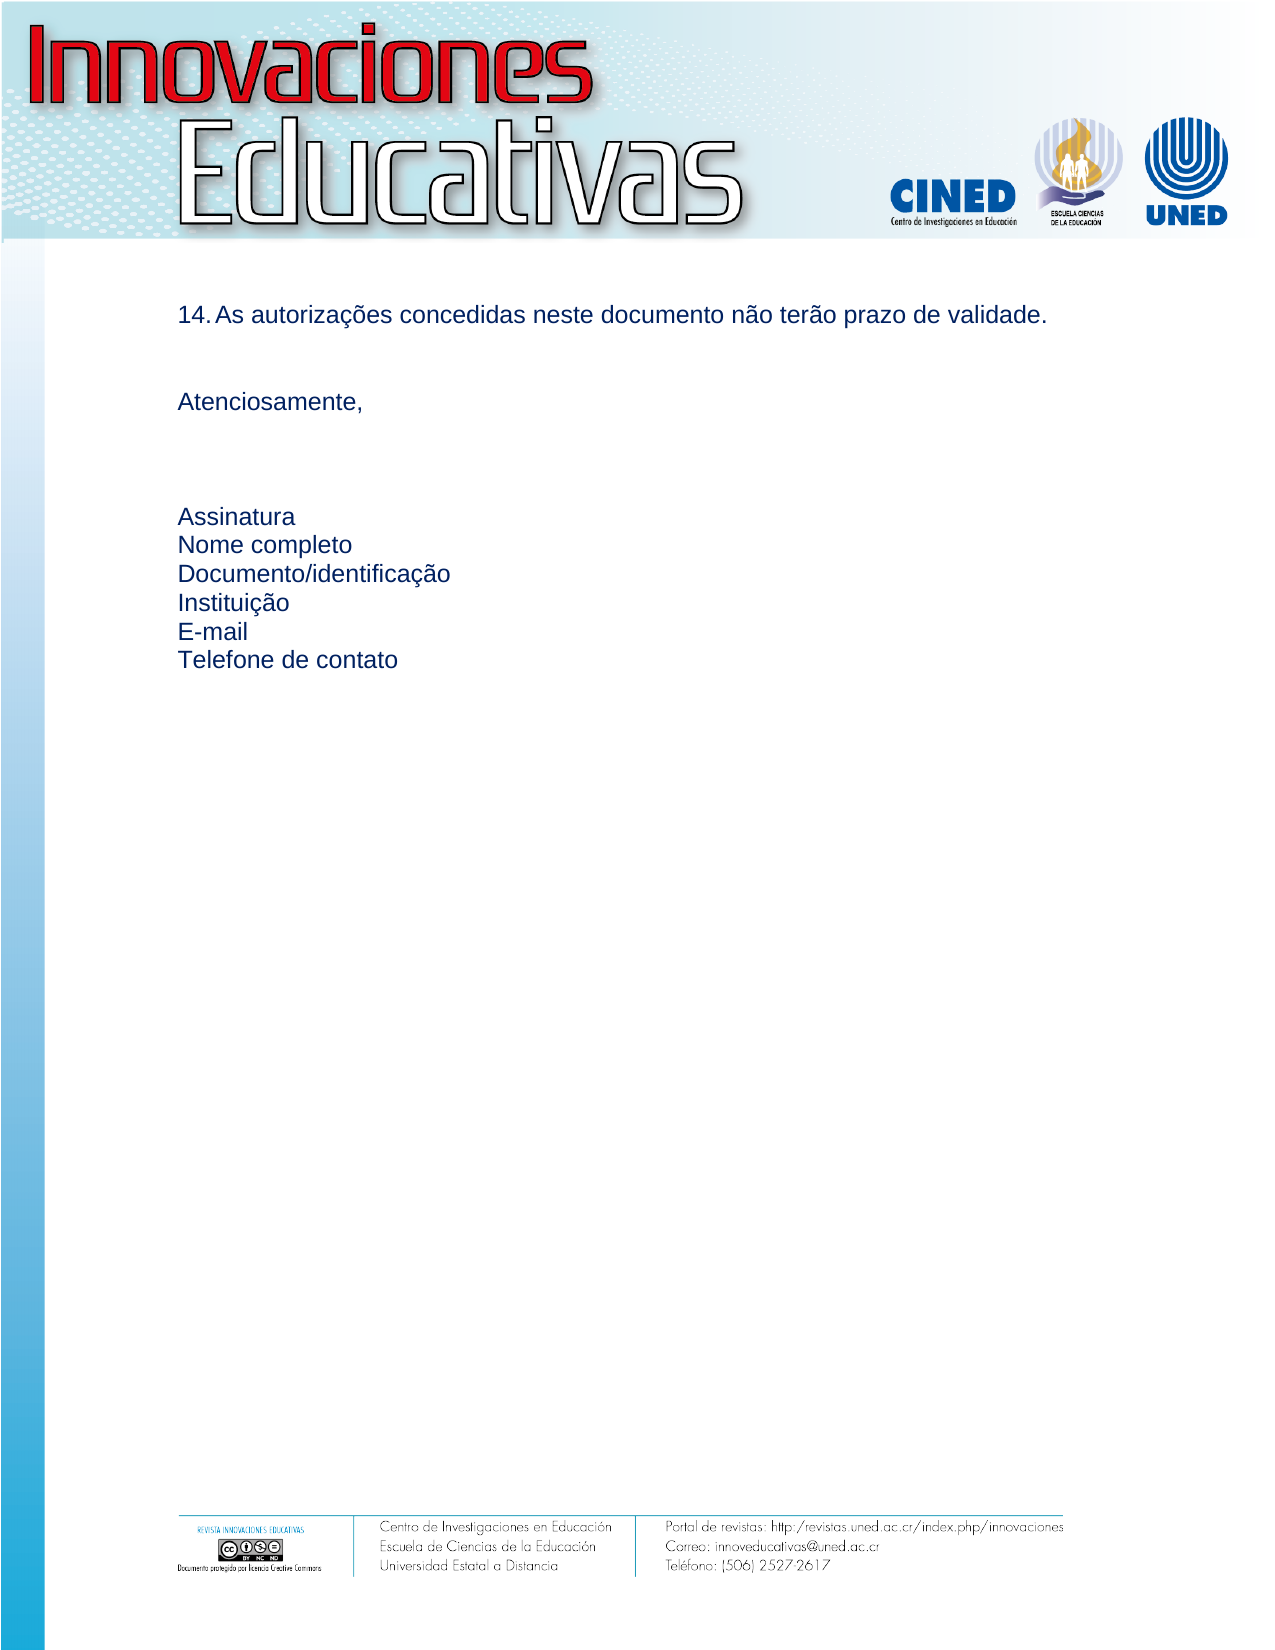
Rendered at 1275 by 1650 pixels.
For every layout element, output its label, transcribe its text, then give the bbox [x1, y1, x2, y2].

text Atenciosamente, [177, 387, 1098, 416]
text Documento/identificação Instituição [177, 559, 1098, 617]
picture [177, 1515, 1063, 1577]
text Nome completo [177, 531, 1098, 559]
text Telefone de contato [177, 646, 1098, 674]
list As autorizações concedidas neste documento não terão prazo de validade. [177, 301, 1098, 329]
text E-mail [177, 617, 1098, 646]
picture [1, 1, 1262, 1650]
text Assinatura [177, 502, 1098, 531]
